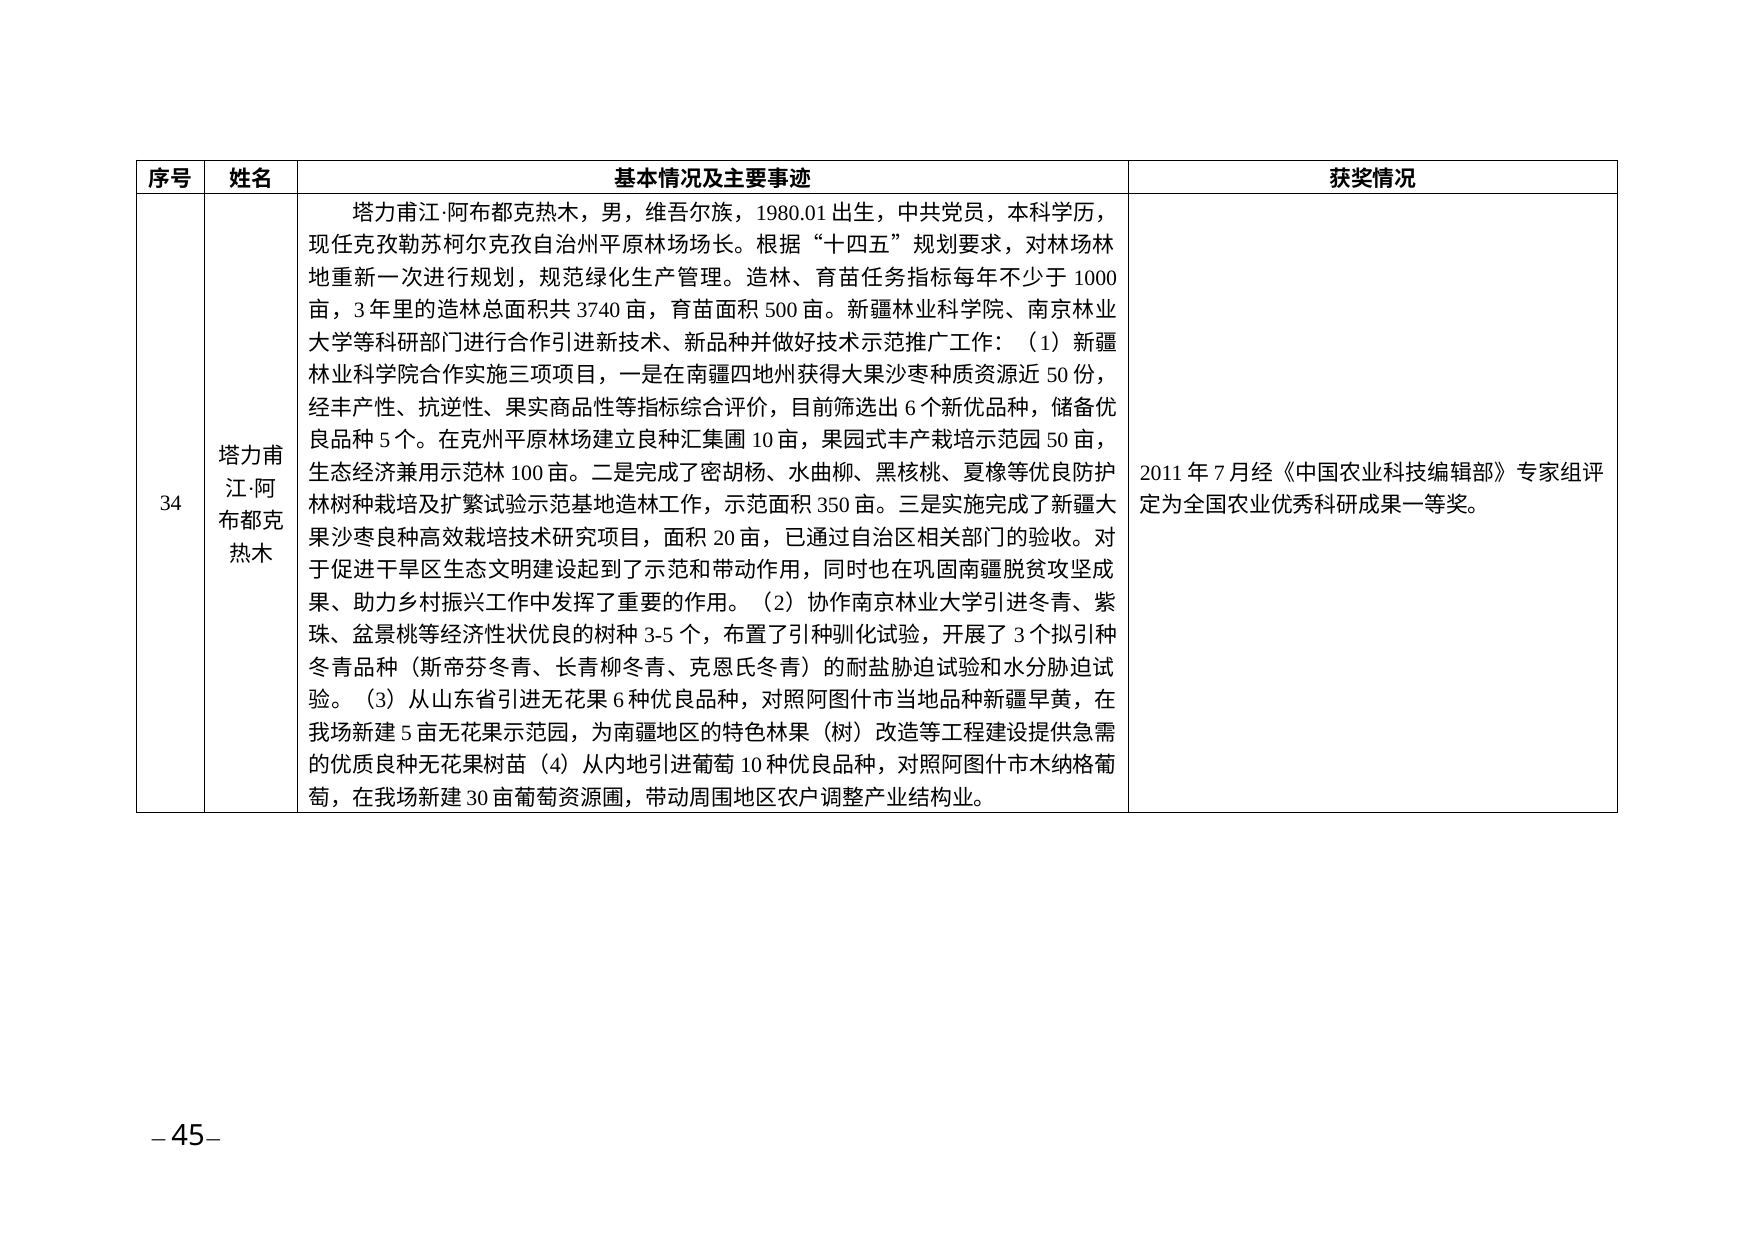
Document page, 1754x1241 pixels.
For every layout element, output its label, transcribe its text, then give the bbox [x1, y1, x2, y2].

table_header 获奖情况 [1129, 161, 1617, 193]
table_header 姓名 [205, 161, 297, 193]
table_header 序号 [137, 161, 204, 193]
table_cell 34 [137, 194, 204, 812]
table_cell 塔力甫江·阿布都克热木 [205, 194, 297, 812]
table_header 基本情况及主要事迹 [298, 161, 1128, 193]
table_cell 塔力甫江·阿布都克热木，男，维吾尔族，1980.01出生，中共党员，本科学历，现任克孜勒苏柯尔克孜自治州平原林场场长。根据“十四五”规划要求，对林场林地重新一次进行规划，规范绿化生产管理。造林、育苗任务指标每年不少于1000亩，3年里的造林总面积共3740亩，育苗面积500亩。新疆林业科学院、南京林业大学等科研部门进行合作引进新技术、新品种并做好技术示范推广工作：（1）新疆林业科学院合作实施三项项目，一是在南疆四地州获得大果沙枣种质资源近50份，经丰产性、抗逆性、果实商品性等指标综合评价，目前筛选出6个新优品种，储备优良品种5个。在克州平原林场建立良种汇集圃10亩，果园式丰产栽培示范园50亩，生态经济兼用示范林100亩。二是完成了密胡杨、水曲柳、黑核桃、夏橡等优良防护林树种栽培及扩繁试验示范基地造林工作，示范面积350亩。三是实施完成了新疆大果沙枣良种高效栽培技术研究项目，面积20亩，已通过自治区相关部门的验收。对于促进干旱区生态文明建设起到了示范和带动作用，同时也在巩固南疆脱贫攻坚成果、助力乡村振兴工作中发挥了重要的作用。（2）协作南京林业大学引进冬青、紫珠、盆景桃等经济性状优良的树种 3-5 个，布置了引种驯化试验，开展了3个拟引种冬青品种（斯帝芬冬青、长青柳冬青、克恩氏冬青）的耐盐胁迫试验和水分胁迫试验。（3）从山东省引进无花果6种优良品种，对照阿图什市当地品种新疆早黄，在我场新建5亩无花果示范园，为南疆地区的特色林果（树）改造等工程建设提供急需的优质良种无花果树苗（4）从内地引进葡萄10种优良品种，对照阿图什市木纳格葡萄，在我场新建30亩葡萄资源圃，带动周围地区农户调整产业结构业。 [298, 194, 1128, 812]
table_cell 2011年7月经《中国农业科技编辑部》专家组评定为全国农业优秀科研成果一等奖。 [1129, 194, 1617, 812]
